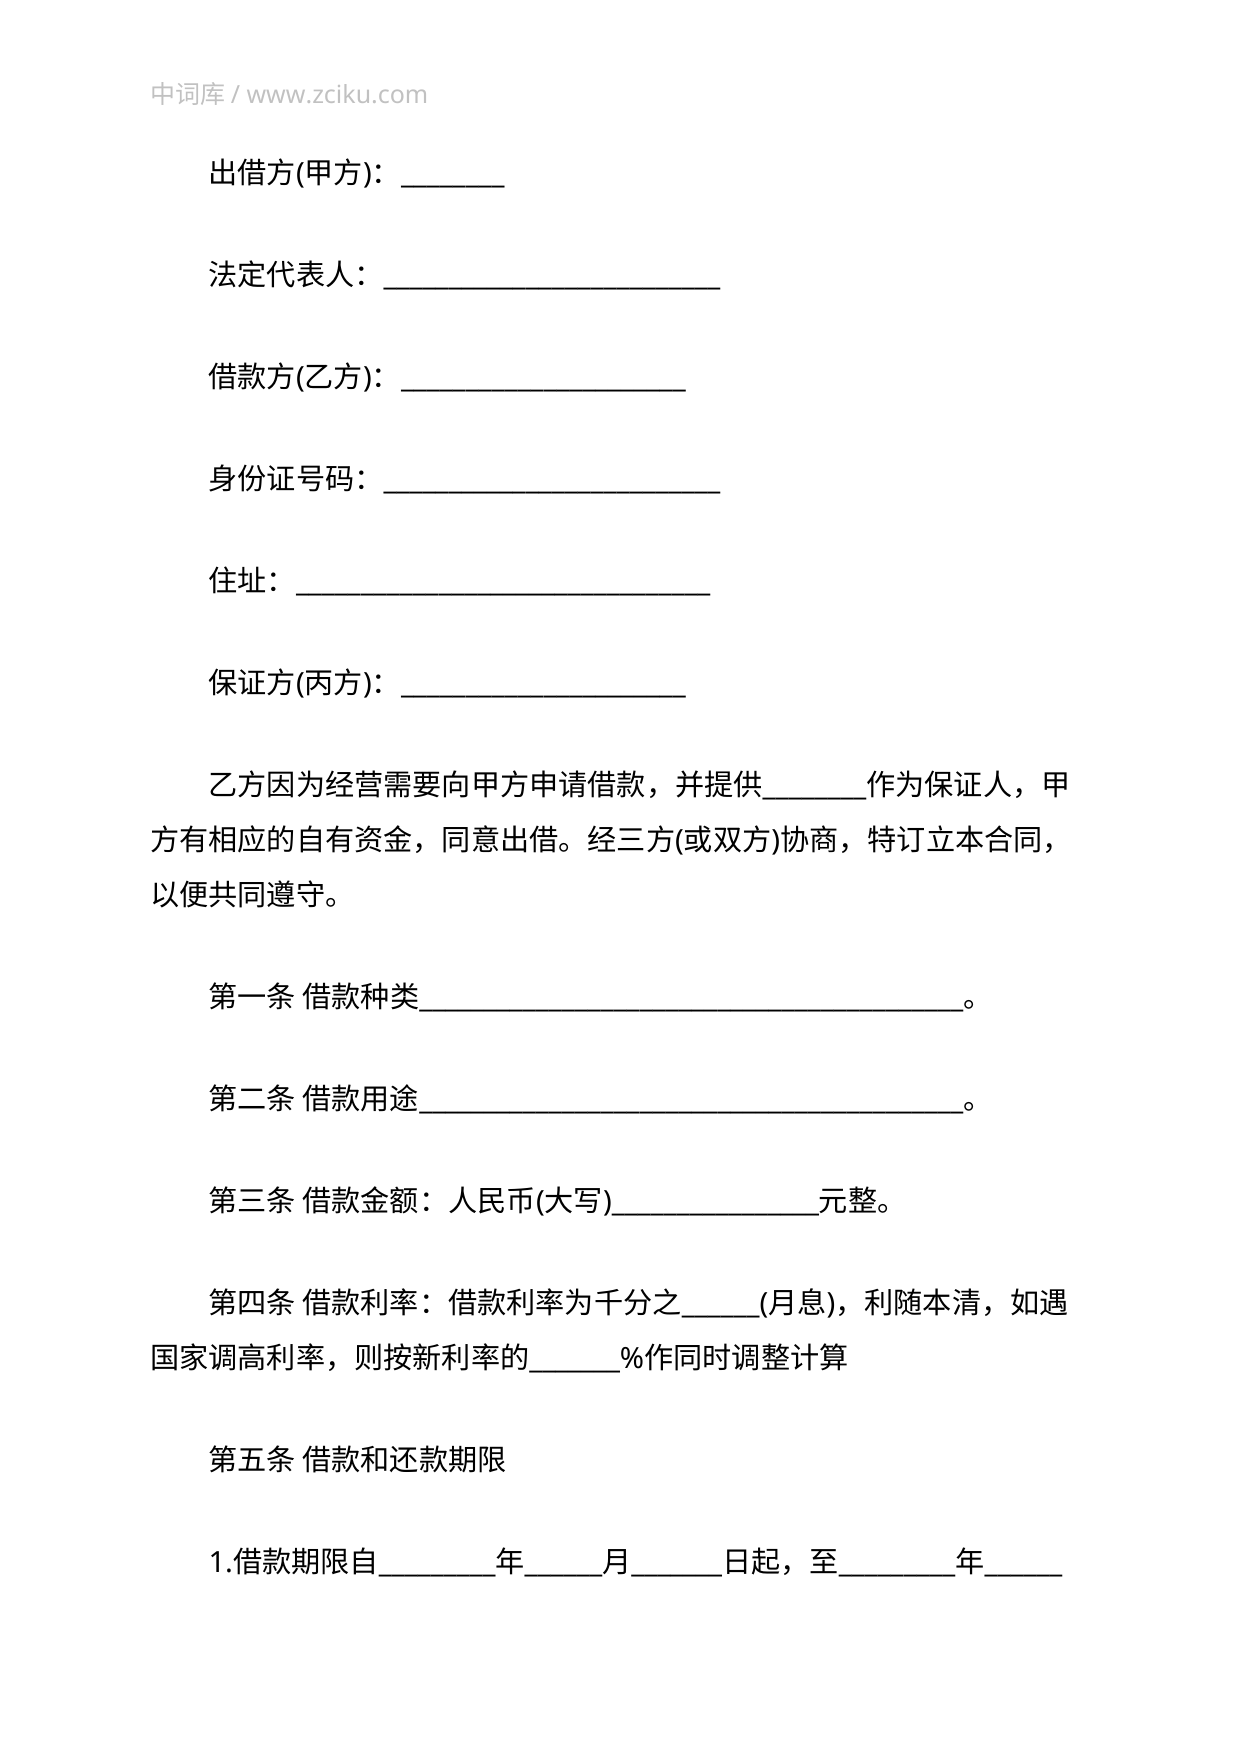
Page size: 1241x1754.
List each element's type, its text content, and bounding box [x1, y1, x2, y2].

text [150, 1538, 1090, 1581]
text 身份证号码：__________________________ [150, 456, 1090, 498]
text 第五条 借款和还款期限 [150, 1437, 1090, 1479]
text 第四条 借款利率：借款利率为千分之______(月息)，利随本清，如遇国家调高利率，则按新利率的_______%作同时调整计算 [150, 1279, 1090, 1377]
text 住址：________________________________ [150, 558, 1090, 600]
text 法定代表人：__________________________ [150, 252, 1090, 294]
text 保证方(丙方)：______________________ [150, 660, 1090, 702]
text 乙方因为经营需要向甲方申请借款，并提供________作为保证人，甲方有相应的自有资金，同意出借。经三方(或双方)协商，特订立本合同，以便共同遵守。 [150, 762, 1090, 914]
text 第二条 借款用途__________________________________________。 [150, 1076, 1090, 1118]
text 出借方(甲方)：________ [150, 150, 1090, 192]
text 第三条 借款金额：人民币(大写)________________元整。 [150, 1178, 1090, 1220]
text 借款方(乙方)：______________________ [150, 354, 1090, 396]
text 第一条 借款种类__________________________________________。 [150, 974, 1090, 1016]
